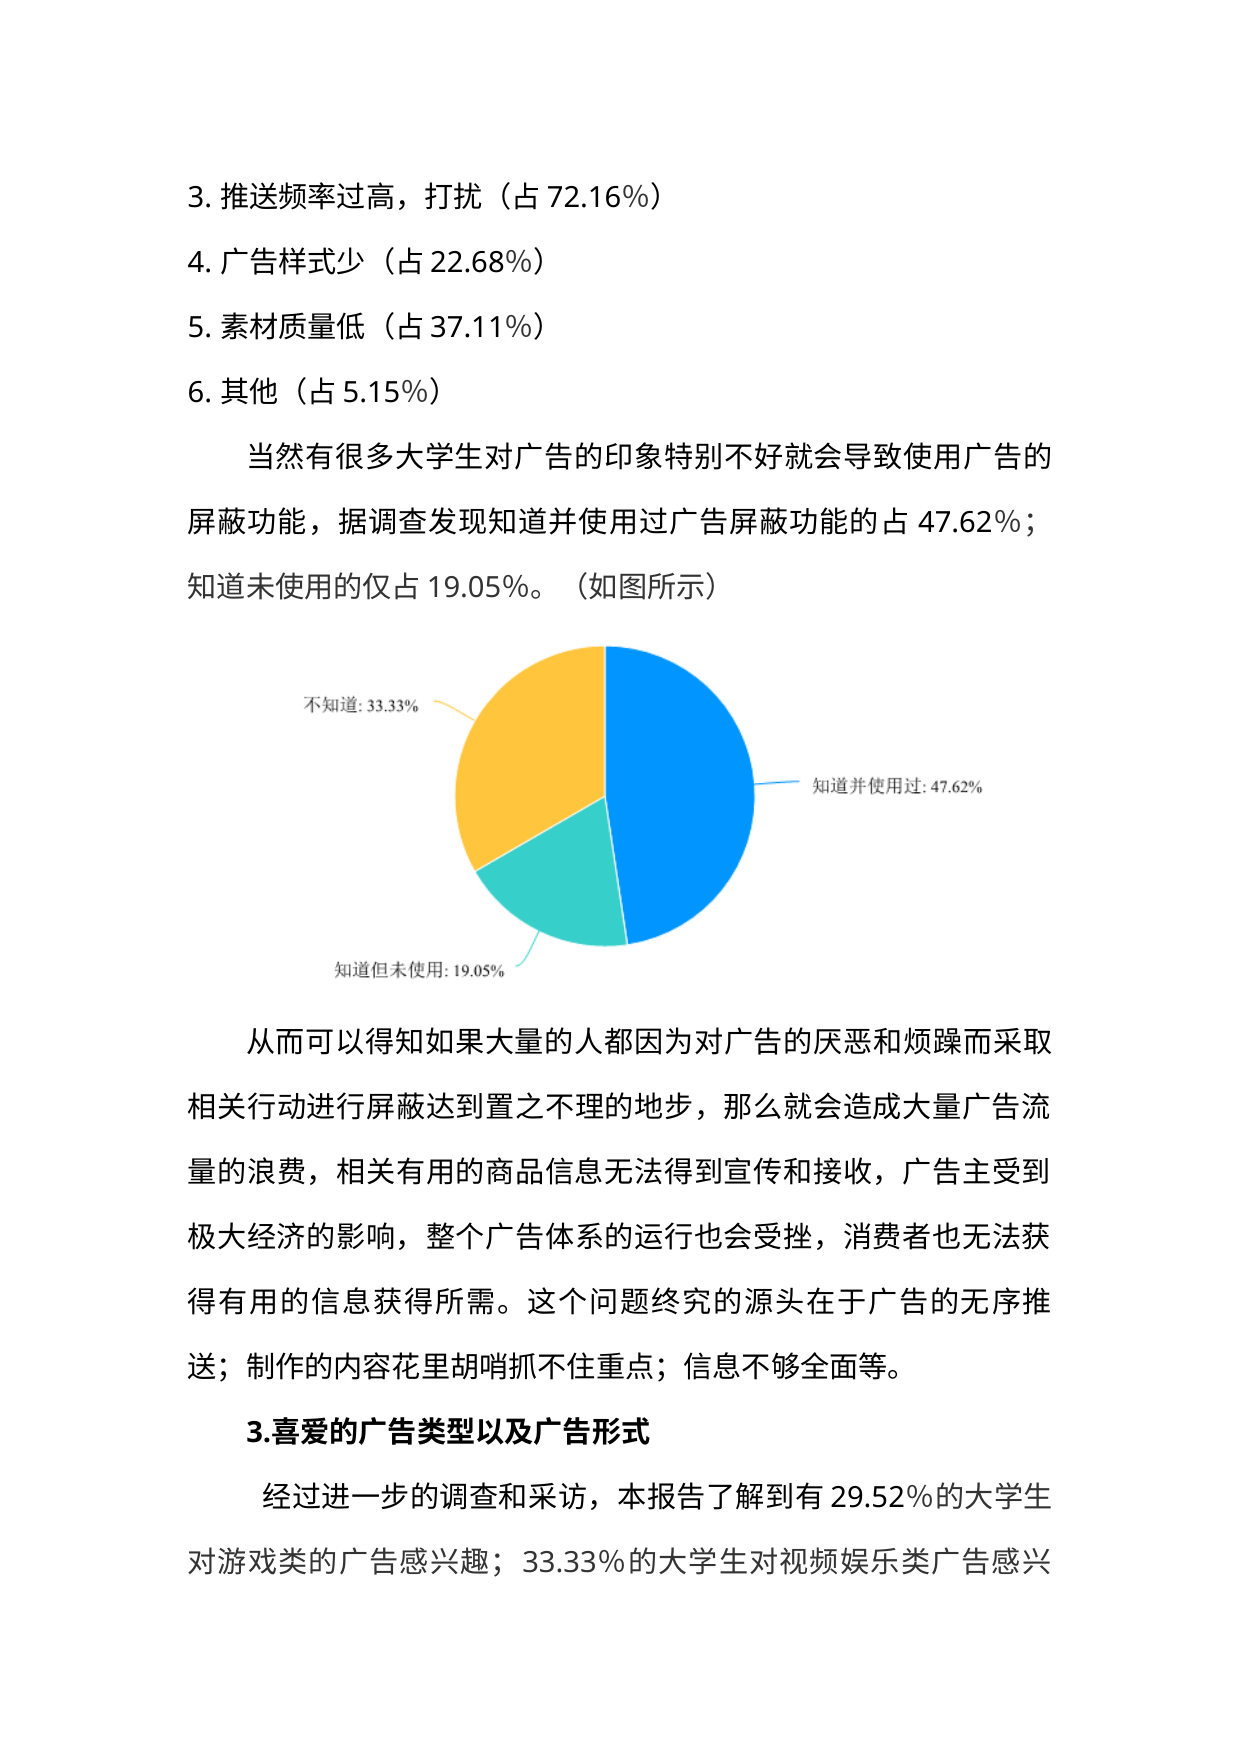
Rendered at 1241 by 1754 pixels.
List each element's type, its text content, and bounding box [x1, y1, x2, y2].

list 从而可以得知如果大量的人都因为对广告的厌恶和烦躁而采取相关行动进行屏蔽达到置之不理的地步，那么就会造成大量广告流量的浪费，相关有用的商品信息无法得到宣传和接收，广告主受到极大经济的影响，整个广告体系的运行也会受挫，消费者也无法获得有用的信息获得所需。这个问题终究的源头在于广告的无序推送；制作的内容花里胡哨抓不住重点；信息不够全面等。 [187, 1007, 1053, 1397]
list 推送频率过高，打扰（占72.16％） [187, 162, 1053, 227]
list 广告样式少（占22.68％） [187, 227, 1053, 292]
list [187, 1462, 1053, 1592]
list 其他（占5.15％） [187, 357, 1053, 422]
picture [231, 617, 1002, 1002]
list 当然有很多大学生对广告的印象特别不好就会导致使用广告的屏蔽功能，据调查发现知道并使用过广告屏蔽功能的占47.62％；知道未使用的仅占19.05％。（如图所示） [187, 422, 1053, 617]
list 3.喜爱的广告类型以及广告形式 [187, 1397, 1053, 1462]
list 素材质量低（占37.11％） [187, 292, 1053, 357]
